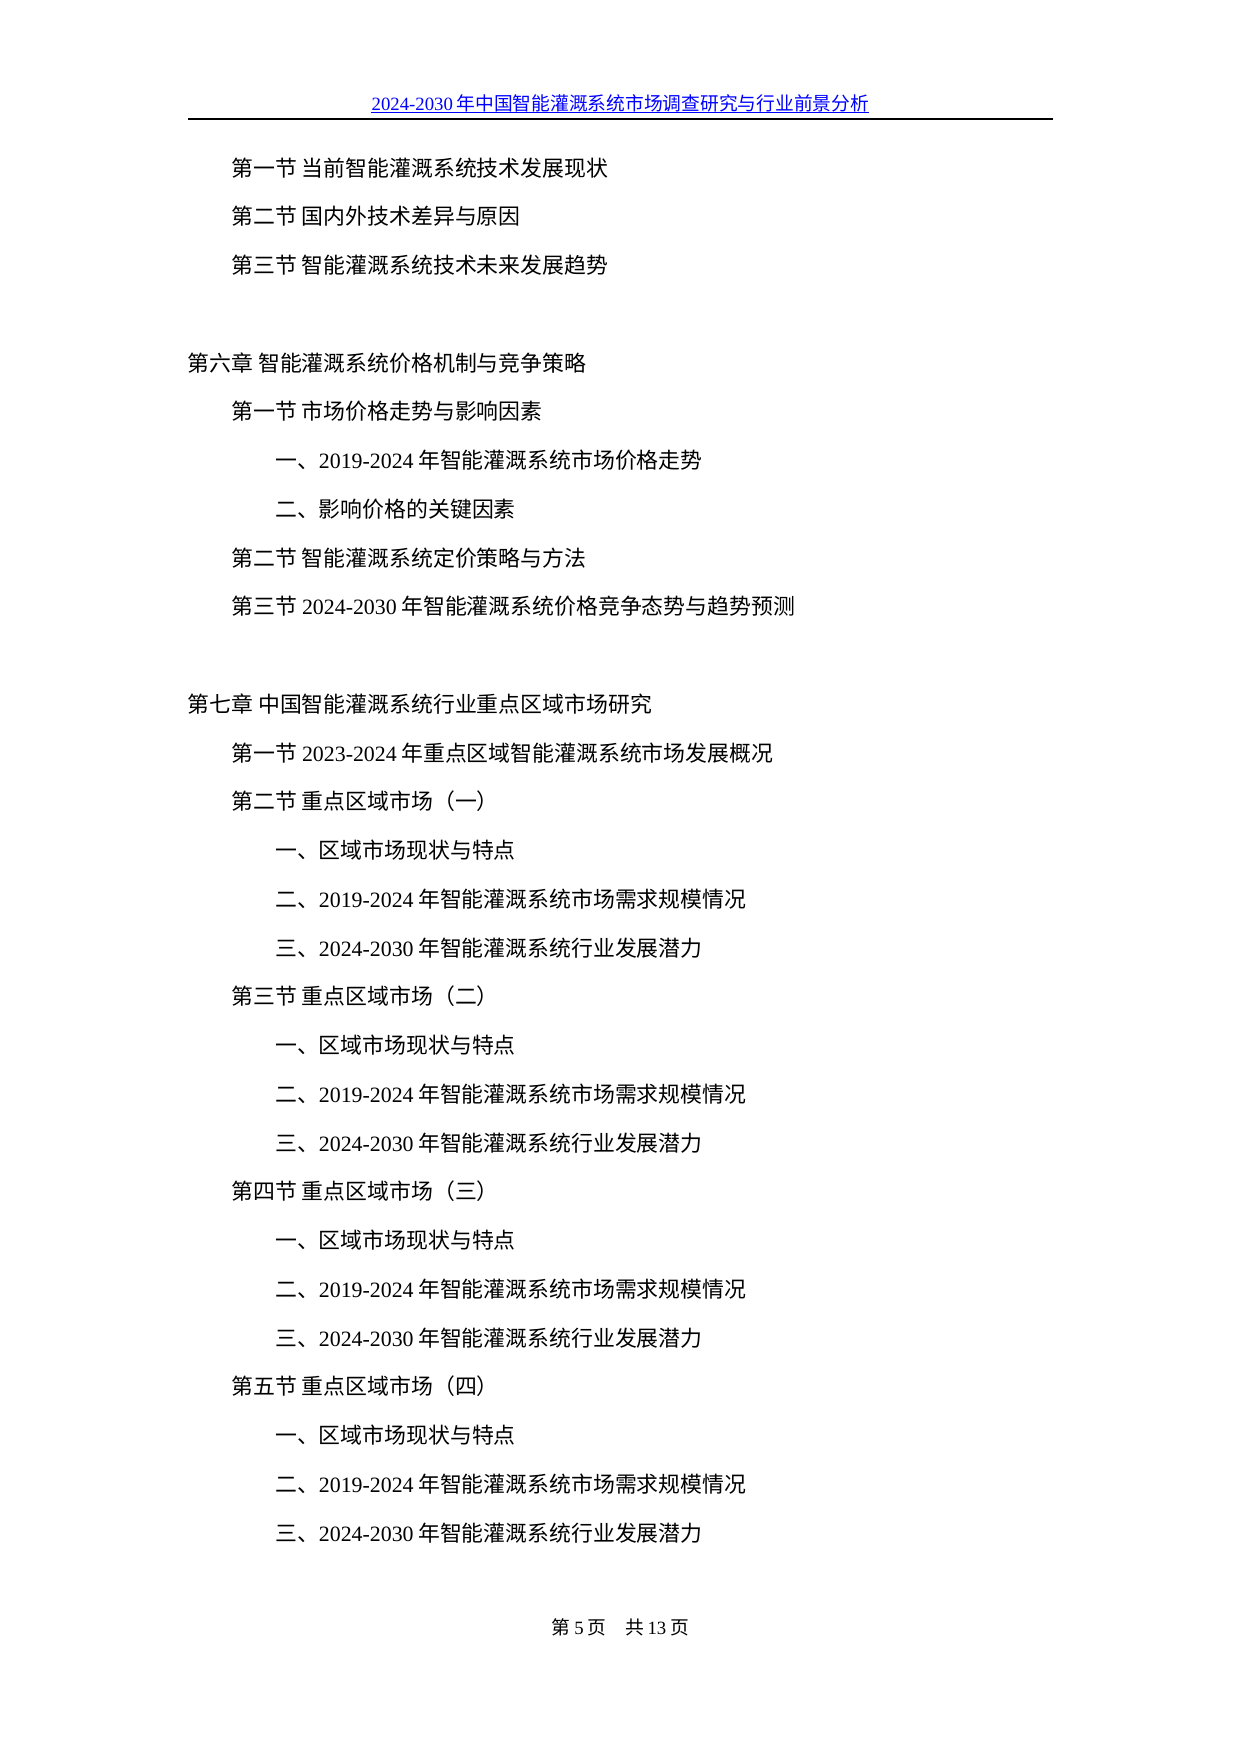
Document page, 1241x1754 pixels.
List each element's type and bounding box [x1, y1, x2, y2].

text [187, 150, 1053, 1548]
